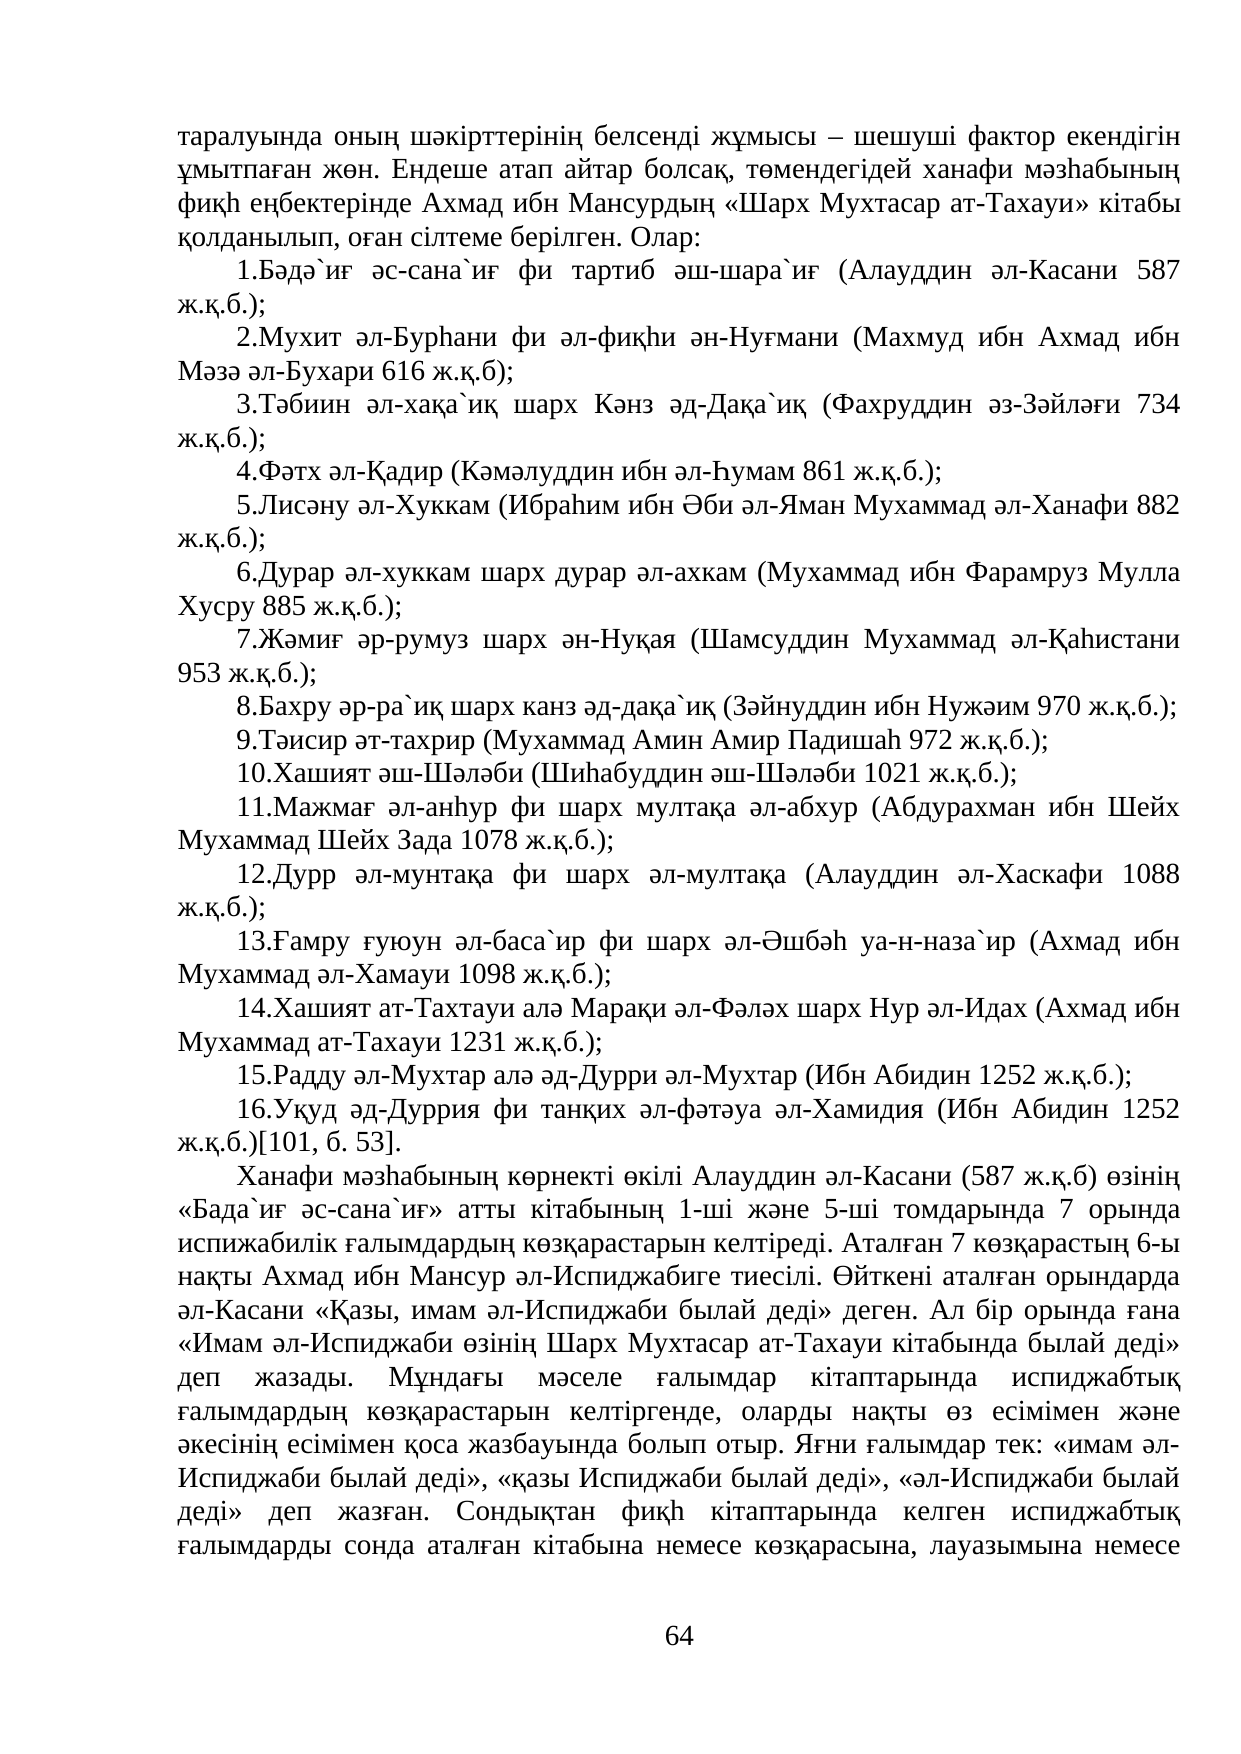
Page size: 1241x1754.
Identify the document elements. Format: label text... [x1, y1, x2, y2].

text 2.Мухит әл-Бурһани фи әл-фиқһи ән-Нуғмани (Махмуд ибн Ахмад ибн Мәзә әл-Бухари 616 ж.қ.б); [177, 319, 1181, 386]
text 4.Фәтх әл-Қадир (Кәмәлуддин ибн әл-Һумам 861 ж.қ.б.); [177, 453, 1181, 487]
text 12.Дурр әл-мунтақа фи шарх әл-мултақа (Алауддин әл-Хаскафи 1088 ж.қ.б.); [177, 856, 1181, 923]
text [177, 118, 1181, 252]
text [177, 1158, 1181, 1560]
text 14.Хашият ат-Тахтауи алә Марақи әл-Фәләх шарх Нур әл-Идах (Ахмад ибн Мухаммад ат-Тахауи 1231 ж.қ.б.); [177, 990, 1181, 1057]
text 3.Тәбиин әл-хақа`иқ шарх Кәнз әд-Дақа`иқ (Фахруддин әз-Зәйләғи 734 ж.қ.б.); [177, 386, 1181, 453]
text 11.Мажмағ әл-анһур фи шарх мултақа әл-абхур (Абдурахман ибн Шейх Мухаммад Шейх Зада 1078 ж.қ.б.); [177, 789, 1181, 856]
text 15.Радду әл-Мухтар алә әд-Дурри әл-Мухтар (Ибн Абидин 1252 ж.қ.б.); [177, 1057, 1181, 1091]
text 8.Бахру әр-ра`иқ шарх канз әд-дақа`иқ (Зәйнуддин ибн Нужәим 970 ж.қ.б.); [177, 688, 1181, 722]
text 1.Бәдә`иғ әс-сана`иғ фи тартиб әш-шара`иғ (Алауддин әл-Касани 587 ж.қ.б.); [177, 252, 1181, 319]
text 6.Дурар әл-хуккам шарх дурар әл-ахкам (Мухаммад ибн Фарамруз Мулла Хусру 885 ж.қ.б.); [177, 554, 1181, 621]
text 16.Уқуд әд-Дуррия фи танқих әл-фәтәуа әл-Хамидия (Ибн Абидин 1252 ж.қ.б.)[101, б. 53]. [177, 1091, 1181, 1158]
text 13.Ғамру ғуюун әл-баса`ир фи шарх әл-Әшбәһ уа-н-наза`ир (Ахмад ибн Мухаммад әл-Хамауи 1098 ж.қ.б.); [177, 923, 1181, 990]
text 7.Жәмиғ әр-румуз шарх ән-Нуқая (Шамсуддин Мухаммад әл-Қаһистани 953 ж.қ.б.); [177, 621, 1181, 688]
text 9.Тәисир әт-тахрир (Мухаммад Амин Амир Падишаһ 972 ж.қ.б.); [177, 722, 1181, 755]
text 10.Хашият әш-Шәләби (Шиһабуддин әш-Шәләби 1021 ж.қ.б.); [177, 755, 1181, 789]
text 5.Лисәну әл-Хуккам (Ибраһим ибн Әби әл-Яман Мухаммад әл-Ханафи 882 ж.қ.б.); [177, 487, 1181, 554]
